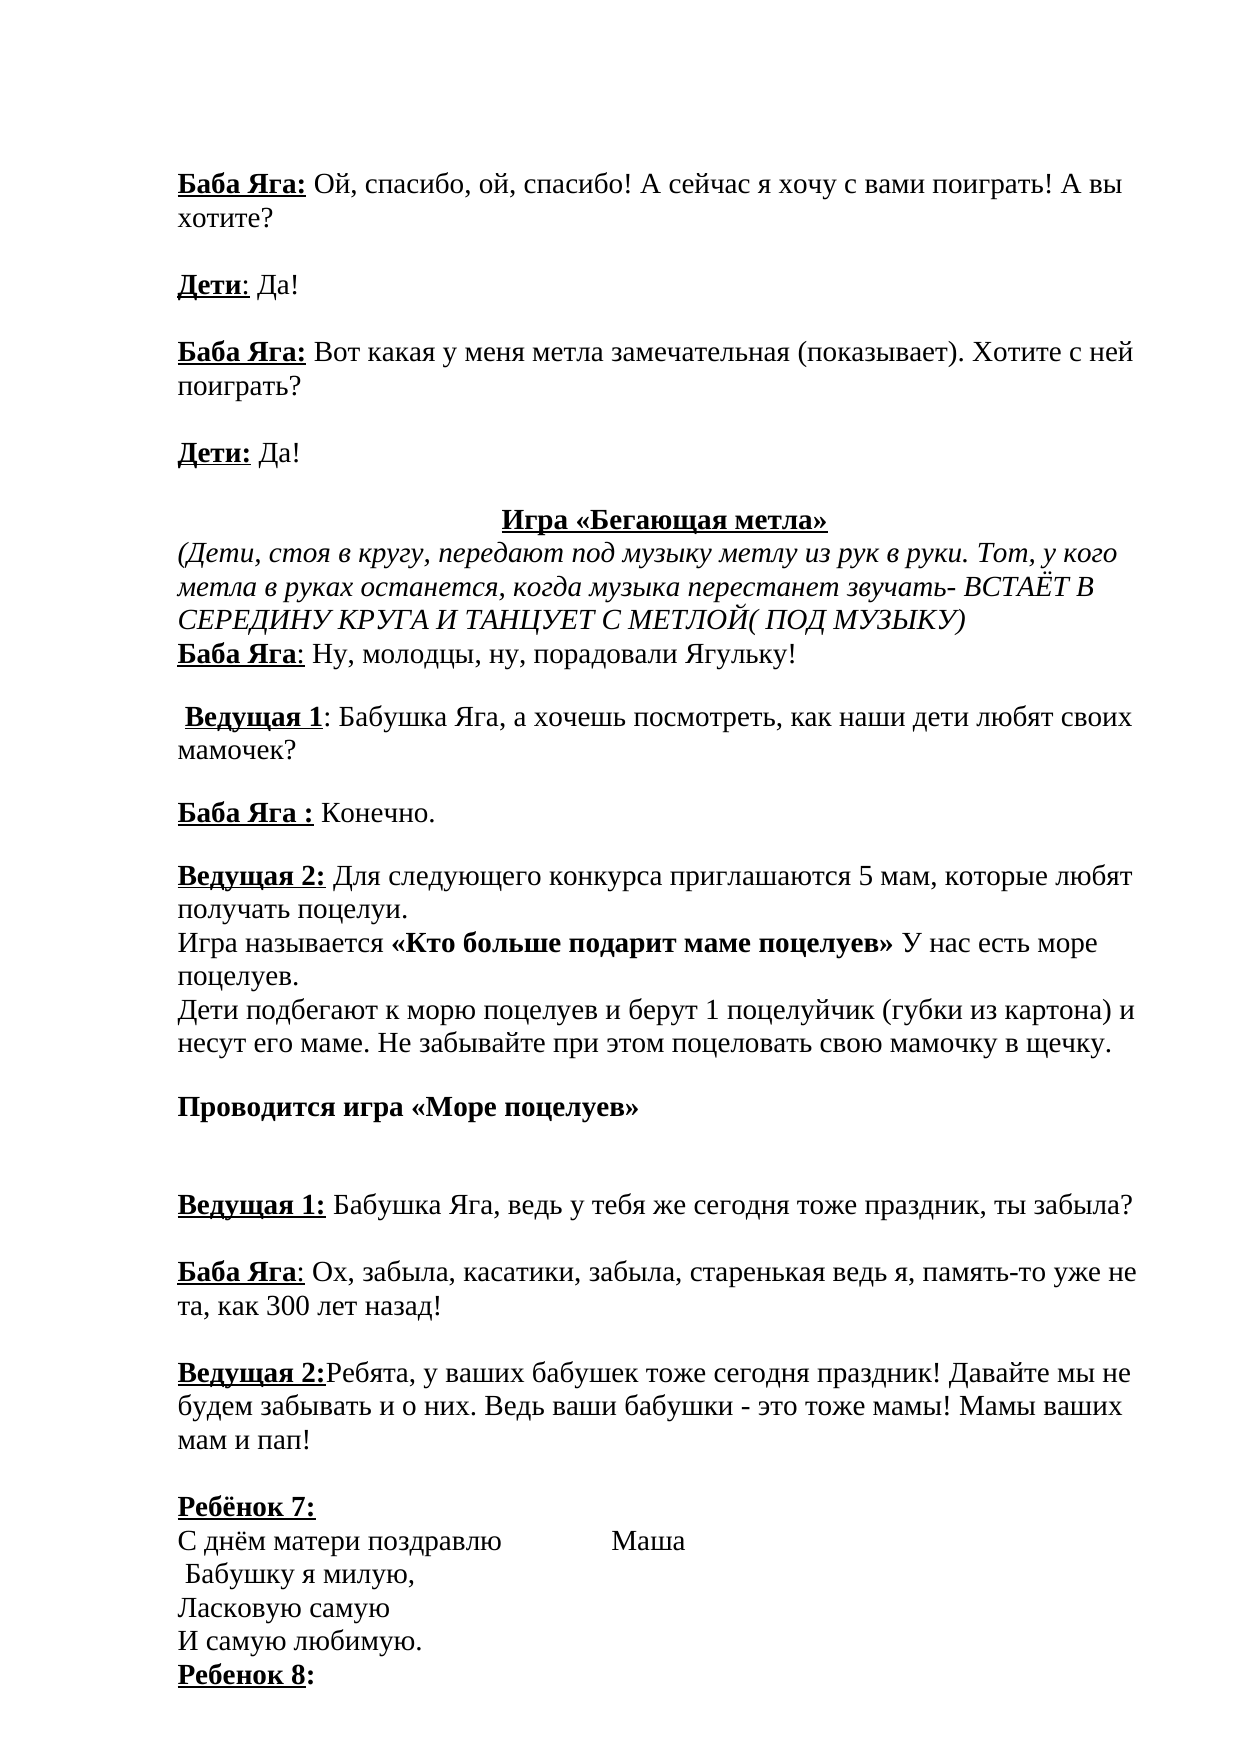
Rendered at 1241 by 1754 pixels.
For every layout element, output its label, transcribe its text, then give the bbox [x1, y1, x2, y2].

text (Дети, стоя в кругу, передают под музыку метлу из рук в руки. Тот, у кого метла в руках останется, когда музыка перестанет звучать- ВСТАЁТ В СЕРЕДИНУ КРУГА И ТАНЦУЕТ С МЕТЛОЙ( ПОД МУЗЫКУ) [177, 535, 1152, 636]
text Проводится игра «Море поцелуев» [177, 1089, 1152, 1187]
text Баба Яга: Ох, забыла, касатики, забыла, старенькая ведь я, память-то уже не та, как 300 лет назад! [177, 1254, 1152, 1321]
text Игра называется «Кто больше подарит маме поцелуев» У нас есть море поцелуев. Дети подбегают к морю поцелуев и берут 1 поцелуйчик (губки из картона) и несут его маме. Не забывайте при этом поцеловать свою мамочку в щечку. [177, 925, 1152, 1089]
text С днём матери поздравлю Маша [177, 1523, 1152, 1556]
text Дети: Да! [177, 435, 1152, 468]
text Бабушку я милую, [177, 1556, 1152, 1590]
text И самую любимую. [177, 1623, 1152, 1657]
text Ведущая 1: Бабушка Яга, а хочешь посмотреть, как наши дети любят своих мамочек? [177, 699, 1152, 766]
text Баба Яга: Вот какая у меня метла замечательная (показывает). Хотите с ней поиграть? [177, 334, 1152, 401]
text Ребёнок 7: [177, 1489, 1152, 1523]
text Баба Яга : Конечно. [177, 795, 1152, 828]
text Ведущая 2: Для следующего конкурса приглашаются 5 мам, которые любят получать поцелуи. [177, 858, 1152, 925]
text Ведущая 1: Бабушка Яга, ведь у тебя же сегодня тоже праздник, ты забыла? [177, 1187, 1152, 1221]
text Ребенок 8: [177, 1657, 1152, 1690]
text Ведущая 2:Ребята, у ваших бабушек тоже сегодня праздник! Давайте мы не будем забывать и о них. Ведь ваши бабушки - это тоже мамы! Мамы ваших мам и пап! [177, 1355, 1152, 1456]
text Ласковую самую [177, 1590, 1152, 1623]
text Игра «Бегающая метла» [177, 502, 1152, 535]
text Баба Яга: Ой, спасибо, ой, спасибо! А сейчас я хочу с вами поиграть! А вы хотите? [177, 166, 1152, 233]
text Дети: Да! [177, 267, 1152, 301]
text Баба Яга: Ну, молодцы, ну, порадовали Ягульку! [177, 636, 1152, 669]
